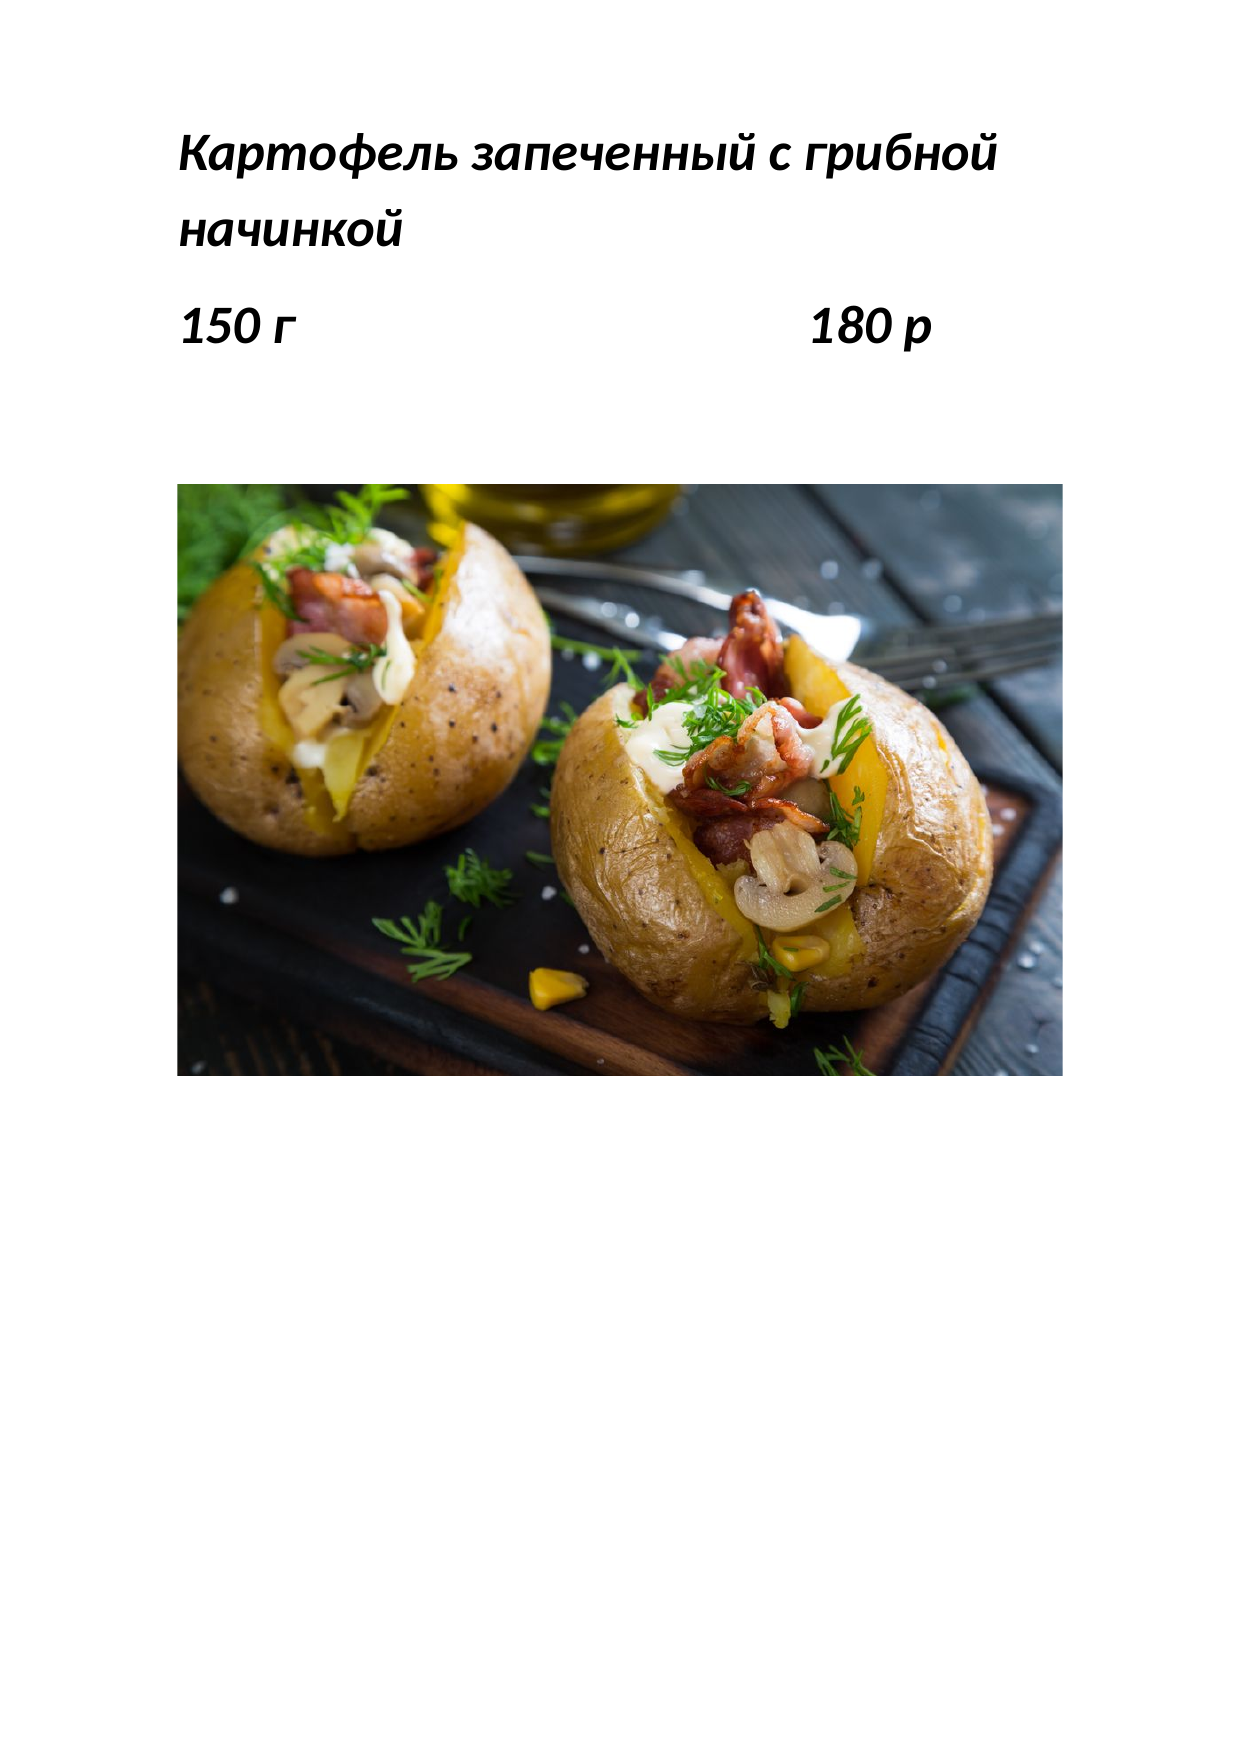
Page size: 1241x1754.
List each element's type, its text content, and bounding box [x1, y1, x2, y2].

text 150 г 180 р [177, 291, 1152, 357]
picture [177, 484, 1063, 1076]
text Картофель запеченный с грибной начинкой [177, 118, 1152, 260]
